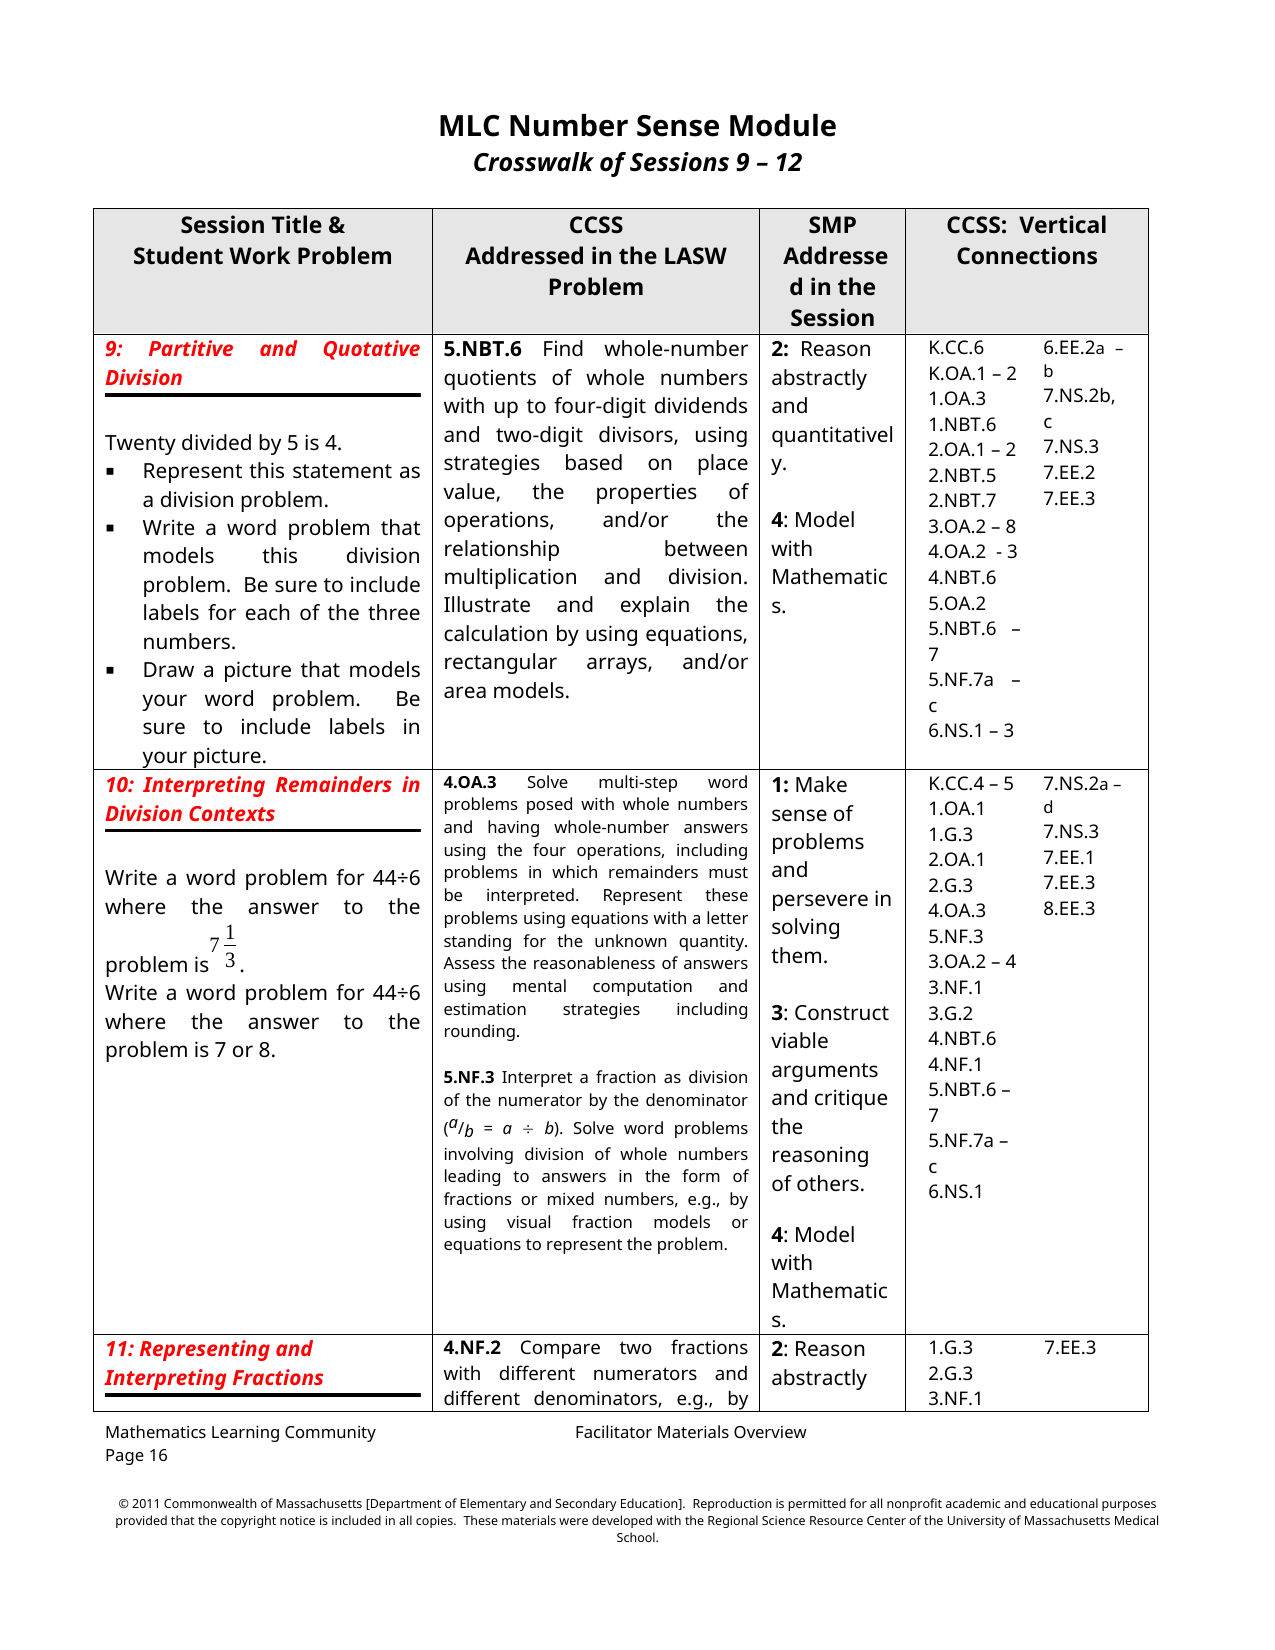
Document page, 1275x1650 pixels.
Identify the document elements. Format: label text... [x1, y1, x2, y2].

table_cell [906, 335, 1148, 769]
table_cell 5.NBT.6 Find whole-number quotients of whole numbers with up to four-digit dividends and two-digit divisors, using strategies based on place value, the properties of operations, and/or the relationship between multiplication and division. Illustrate and explain the calculation by using equations, rectangular arrays, and/or area models. [433, 335, 759, 769]
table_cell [760, 1335, 905, 1411]
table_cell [433, 1335, 759, 1411]
text MLC Number Sense Module [105, 105, 1170, 145]
table_cell 4.OA.3 Solve multi-step word problems posed with whole numbers and having whole-number answers using the four operations, including problems in which remainders must be interpreted. Represent these problems using equations with a letter standing for the unknown quantity. Assess the reasonableness of answers using mental computation and estimation strategies including rounding. 5.NF.3 Interpret a fraction as division of the numerator by the denominator (a/b = a b). Solve word problems involving division of whole numbers leading to answers in the form of fractions or mixed numbers, e.g., by using visual fraction models or equations to represent the problem. [433, 770, 759, 1333]
table_header Session Title & Student Work Problem [94, 209, 432, 333]
table_cell 9: Partitive and Quotative Division Twenty divided by 5 is 4. Represent this statement as a division problem. Write a word problem that models this division problem. Be sure to include labels for each of the three numbers. Draw a picture that models your word problem. Be sure to include labels in your picture. [94, 335, 432, 769]
table_cell 10: Interpreting Remainders in Division Contexts Write a word problem for 44÷6 where the answer to the problem is. Write a word problem for 44÷6 where the answer to the problem is 7 or 8. [94, 770, 432, 1333]
table_cell 1: Make sense of problems and persevere in solving them. 3: Construct viable arguments and critique the reasoning of others. 4: Model with Mathematics. [760, 770, 905, 1333]
table_header SMP Addressed in the Session [760, 209, 905, 333]
table_cell 2: Reason abstractly and quantitatively. 4: Model with Mathematics. [760, 335, 905, 769]
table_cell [94, 1335, 432, 1411]
table_cell [906, 770, 1148, 1333]
table_header CCSS Addressed in the LASW Problem [433, 209, 759, 333]
table_cell [906, 1335, 1148, 1411]
text Crosswalk of Sessions 9 – 12 [105, 145, 1170, 179]
table_header CCSS: Vertical Connections [906, 209, 1148, 333]
